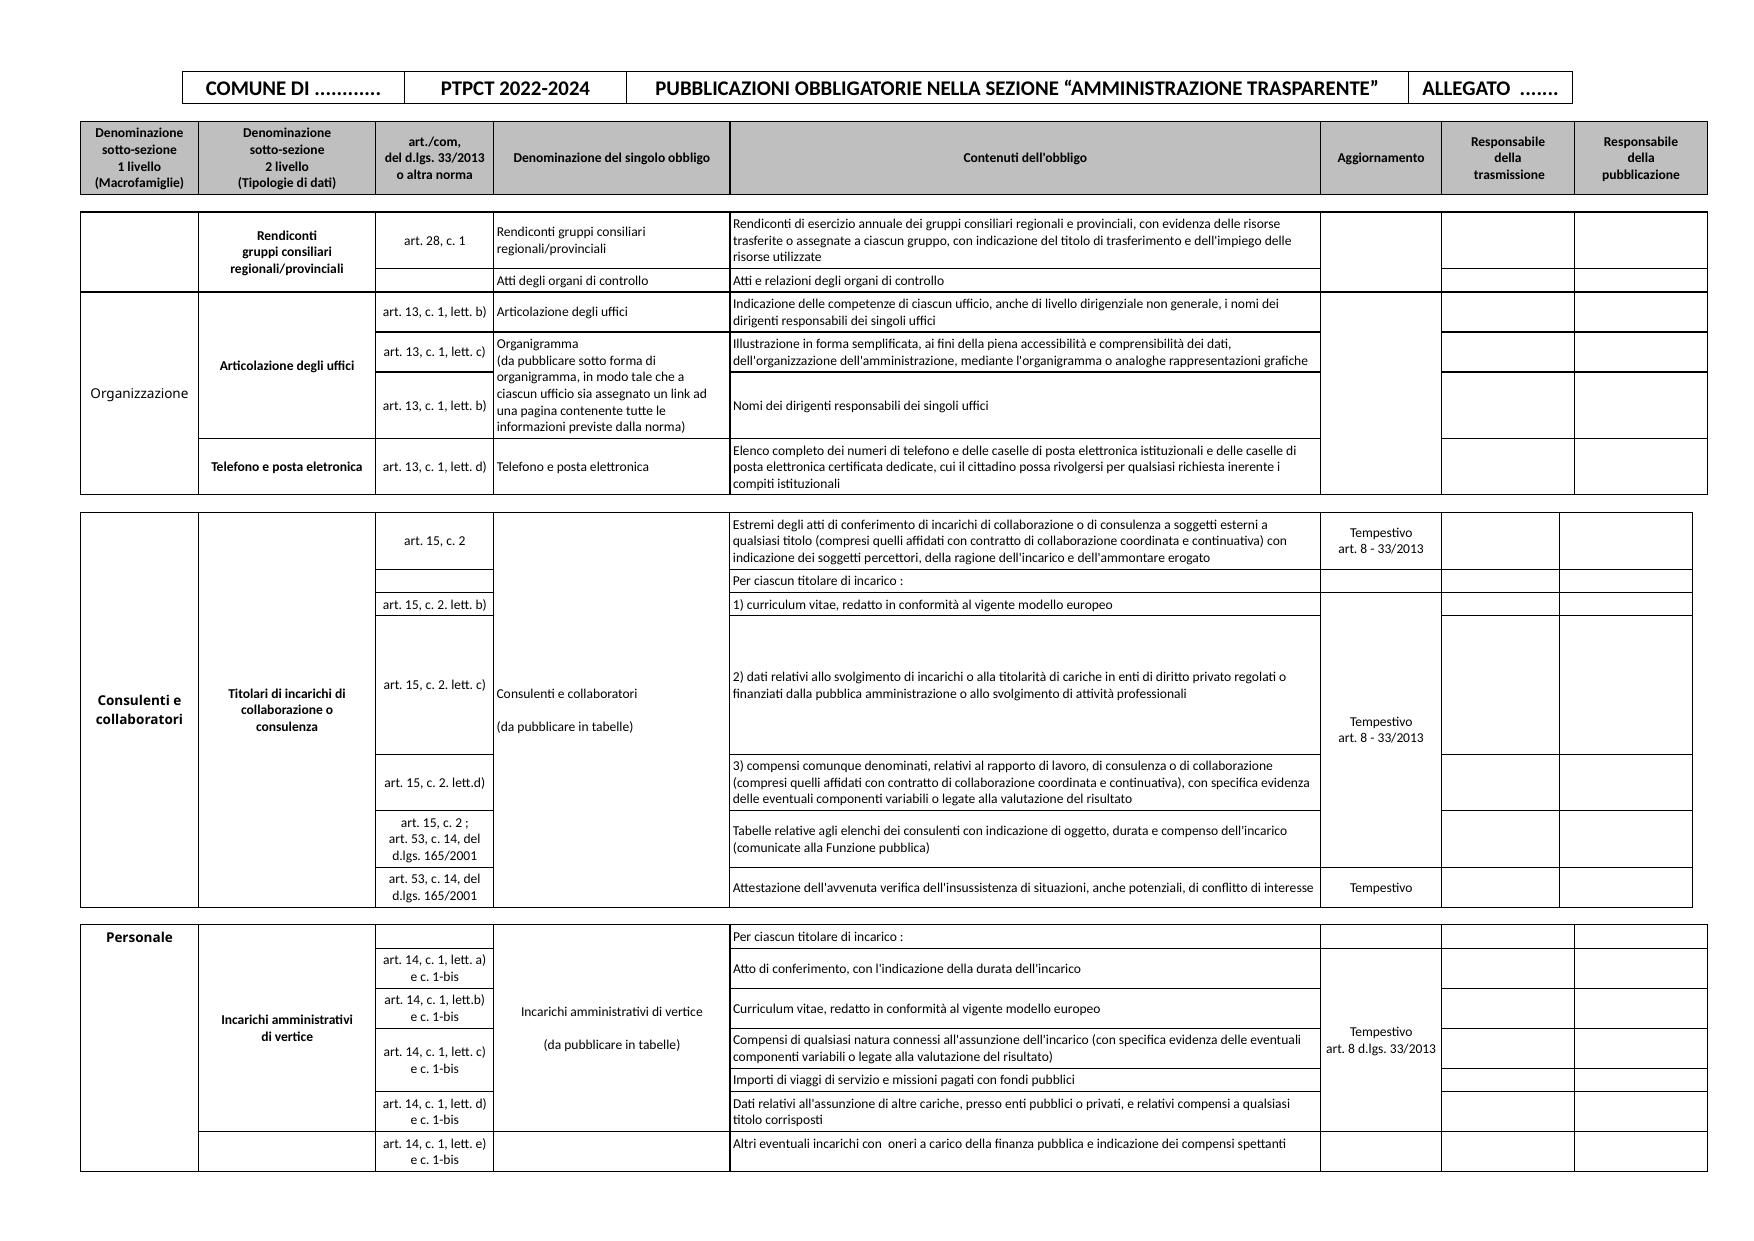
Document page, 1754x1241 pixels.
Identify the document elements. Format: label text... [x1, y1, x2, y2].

table_cell Organizzazione [81, 293, 198, 494]
table_cell Atti e relazioni degli organi di controllo [731, 269, 1320, 291]
table_cell Tempestivo art. 8 - 33/2013 [1321, 593, 1441, 867]
table_header Incarichi amministrativi di vertice [199, 925, 375, 1131]
table_cell [1442, 570, 1559, 592]
table_cell art. 15, c. 2. lett.d) [376, 755, 493, 810]
table_cell Atti degli organi di controllo [494, 269, 729, 291]
table_cell [1442, 616, 1559, 753]
table_cell art. 14, c. 1, lett.b) e c. 1-bis [376, 989, 493, 1028]
table_cell Telefono e posta elettronica [494, 439, 729, 494]
table_cell Illustrazione in forma semplificata, ai fini della piena accessibilità e comprensibilità dei dati, dell'organizzazione dell'amministrazione, mediante l'organigramma o analoghe rappresentazioni grafiche [731, 333, 1320, 371]
table_cell Per ciascun titolare di incarico : [730, 570, 1320, 592]
table_header [1575, 925, 1707, 948]
table_cell art. 14, c. 1, lett. d) e c. 1-bis [376, 1092, 493, 1131]
table_cell Tempestivo art. 8 d.lgs. 33/2013 [1321, 949, 1441, 1131]
table_cell [1560, 593, 1692, 615]
table_cell [1442, 293, 1574, 331]
table_cell art. 13, c. 1, lett. d) [376, 439, 493, 494]
table_cell art. 15, c. 2 ; art. 53, c. 14, del d.lgs. 165/2001 [376, 811, 493, 867]
table_cell Tabelle relative agli elenchi dei consulenti con indicazione di oggetto, durata e compenso dell'incarico (comunicate alla Funzione pubblica) [730, 811, 1320, 867]
table_cell Altri eventuali incarichi con oneri a carico della finanza pubblica e indicazione dei compensi spettanti [731, 1132, 1320, 1171]
table_cell [1575, 439, 1707, 494]
table_cell [1575, 333, 1707, 371]
table_cell Elenco completo dei numeri di telefono e delle caselle di posta elettronica istituzionali e delle caselle di posta elettronica certificata dedicate, cui il cittadino possa rivolgersi per qualsiasi richiesta inerente i compiti istituzionali [731, 439, 1320, 494]
table_cell Indicazione delle competenze di ciascun ufficio, anche di livello dirigenziale non generale, i nomi dei dirigenti responsabili dei singoli uffici [731, 293, 1320, 331]
table_cell Curriculum vitae, redatto in conformità al vigente modello europeo [731, 989, 1320, 1028]
table_cell [1442, 213, 1574, 268]
table_cell [494, 1132, 729, 1171]
table_cell [1442, 755, 1559, 810]
table_cell Articolazione degli uffici [494, 293, 729, 331]
table_header Tempestivo art. 8 - 33/2013 [1321, 513, 1441, 568]
table_header Incarichi amministrativi di vertice (da pubblicare in tabelle) [494, 925, 729, 1131]
table_cell art. 13, c. 1, lett. b) [376, 293, 493, 331]
table_header Estremi degli atti di conferimento di incarichi di collaborazione o di consulenza a soggetti esterni a qualsiasi titolo (compresi quelli affidati con contratto di collaborazione coordinata e continuativa) con indicazione dei soggetti percettori, della ragione dell'incarico e dell'ammontare erogato [730, 513, 1320, 568]
table_cell [1442, 1092, 1574, 1131]
table_cell [1575, 1029, 1707, 1068]
table_header [1442, 925, 1574, 948]
table_cell Rendiconti di esercizio annuale dei gruppi consiliari regionali e provinciali, con evidenza delle risorse trasferite o assegnate a ciascun gruppo, con indicazione del titolo di trasferimento e dell'impiego delle risorse utilizzate [731, 213, 1320, 268]
table_cell [1442, 269, 1574, 291]
table_cell [1442, 1029, 1574, 1068]
table_cell [1442, 1069, 1574, 1091]
table_cell [1560, 755, 1692, 810]
table_cell [1321, 293, 1441, 494]
table_cell [1575, 213, 1707, 268]
table_cell Dati relativi all'assunzione di altre cariche, presso enti pubblici o privati, e relativi compensi a qualsiasi titolo corrisposti [731, 1092, 1320, 1131]
table_cell [1575, 293, 1707, 331]
table_cell [1575, 1092, 1707, 1131]
table_cell art. 53, c. 14, del d.lgs. 165/2001 [376, 868, 493, 907]
table_cell art. 14, c. 1, lett. e) e c. 1-bis [376, 1132, 493, 1171]
table_cell art. 28, c. 1 [376, 213, 493, 268]
table_cell Compensi di qualsiasi natura connessi all'assunzione dell'incarico (con specifica evidenza delle eventuali componenti variabili o legate alla valutazione del risultato) [731, 1029, 1320, 1068]
table_header Per ciascun titolare di incarico : [731, 925, 1320, 948]
table_cell Rendiconti gruppi consiliari regionali/provinciali [199, 213, 375, 291]
table_cell [1560, 616, 1692, 753]
table_cell [1442, 949, 1574, 988]
table_cell [1575, 373, 1707, 438]
table_header [1560, 513, 1692, 568]
table_header Consulenti e collaboratori (da pubblicare in tabelle) [494, 513, 729, 907]
table_cell Tempestivo [1321, 868, 1441, 907]
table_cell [1321, 213, 1441, 291]
table_cell [1442, 868, 1559, 907]
table_cell art. 15, c. 2. lett. b) [376, 593, 493, 615]
table_cell art. 15, c. 2. lett. c) [376, 616, 493, 753]
table_cell art. 14, c. 1, lett. a) e c. 1-bis [376, 949, 493, 988]
table_cell Attestazione dell'avvenuta verifica dell'insussistenza di situazioni, anche potenziali, di conflitto di interesse [730, 868, 1320, 907]
table_cell Telefono e posta eletronica [199, 439, 375, 494]
table_cell [1442, 593, 1559, 615]
table_cell art. 13, c. 1, lett. c) [376, 333, 493, 371]
table_cell [1560, 811, 1692, 867]
table_header [1321, 925, 1441, 948]
table_cell [1442, 439, 1574, 494]
table_cell [1575, 1069, 1707, 1091]
table_cell [1442, 811, 1559, 867]
table_cell [1321, 570, 1441, 592]
table_cell [376, 570, 493, 592]
table_cell [1575, 269, 1707, 291]
table_header Titolari di incarichi di collaborazione o consulenza [199, 513, 375, 907]
table_cell [1575, 949, 1707, 988]
table_cell [1560, 570, 1692, 592]
table_cell [199, 1132, 375, 1171]
table_cell [1321, 1132, 1441, 1171]
table_cell 2) dati relativi allo svolgimento di incarichi o alla titolarità di cariche in enti di diritto privato regolati o finanziati dalla pubblica amministrazione o allo svolgimento di attività professionali [730, 616, 1320, 753]
table_cell [1575, 1132, 1707, 1171]
table_cell Organigramma (da pubblicare sotto forma di organigramma, in modo tale che a ciascun ufficio sia assegnato un link ad una pagina contenente tutte le informazioni previste dalla norma) [494, 333, 729, 438]
table_cell Nomi dei dirigenti responsabili dei singoli uffici [731, 373, 1320, 438]
table_cell Atto di conferimento, con l'indicazione della durata dell'incarico [731, 949, 1320, 988]
table_cell art. 14, c. 1, lett. c) e c. 1-bis [376, 1029, 493, 1091]
table_cell [1442, 989, 1574, 1028]
table_cell 1) curriculum vitae, redatto in conformità al vigente modello europeo [730, 593, 1320, 615]
table_cell [1442, 333, 1574, 371]
table_header Personale [81, 925, 198, 1171]
table_cell [1442, 373, 1574, 438]
table_cell [1442, 1132, 1574, 1171]
table_header Consulenti e collaboratori [81, 513, 198, 907]
table_header art. 15, c. 2 [376, 513, 493, 568]
table_cell Rendiconti gruppi consiliari regionali/provinciali [494, 213, 729, 268]
table_cell [376, 269, 493, 291]
table_header [376, 925, 493, 948]
table_header [1442, 513, 1559, 568]
table_cell 3) compensi comunque denominati, relativi al rapporto di lavoro, di consulenza o di collaborazione (compresi quelli affidati con contratto di collaborazione coordinata e continuativa), con specifica evidenza delle eventuali componenti variabili o legate alla valutazione del risultato [730, 755, 1320, 810]
table_cell [1575, 989, 1707, 1028]
table_cell art. 13, c. 1, lett. b) [376, 373, 493, 438]
table_cell Importi di viaggi di servizio e missioni pagati con fondi pubblici [731, 1069, 1320, 1091]
table_cell [1560, 868, 1692, 907]
table_cell Articolazione degli uffici [199, 293, 375, 438]
